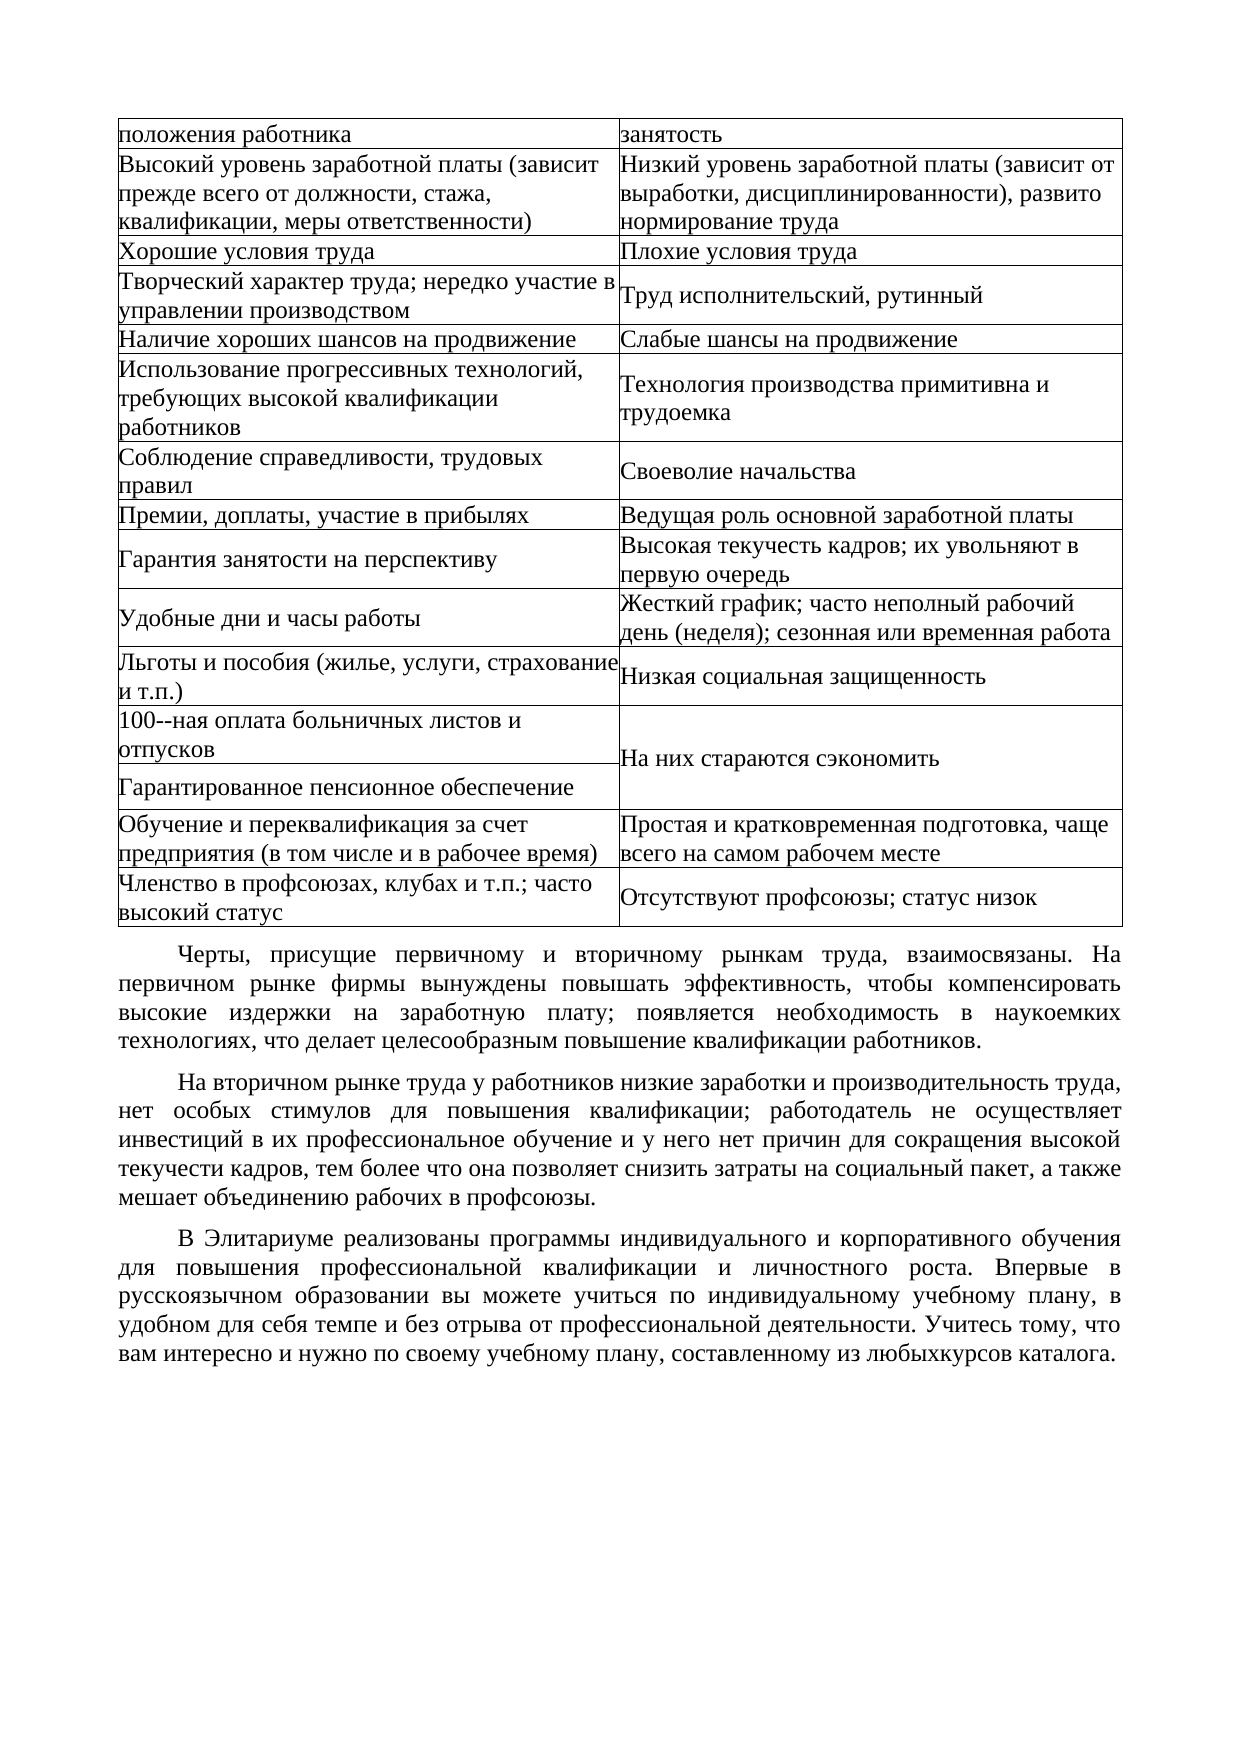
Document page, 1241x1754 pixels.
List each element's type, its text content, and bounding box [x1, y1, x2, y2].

table_cell Плохие условия труда [620, 236, 1122, 265]
text На вторичном рынке труда у работников низкие заработки и производительность труда, нет особых стимулов для повышения квалификации; работодатель не осуществляет инвестиций в их профессиональное обучение и у него нет причин для сокращения высокой текучести кадров, тем более что она позволяет снизить затраты на социальный пакет, а также мешает объединению рабочих в профсоюзы. [118, 1067, 1122, 1210]
table_cell Соблюдение справедливости, трудовых правил [119, 442, 619, 499]
table_cell Простая и кратковременная подготовка, чаще всего на самом рабочем месте [620, 810, 1122, 867]
table_cell Обучение и переквалификация за счет предприятия (в том числе и в рабочее время) [119, 810, 619, 867]
table_cell Творческий характер труда; нередко участие в управлении производством [119, 266, 619, 323]
table_cell Гарантия занятости на перспективу [119, 530, 619, 587]
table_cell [620, 119, 1122, 148]
table_cell Удобные дни и часы работы [119, 589, 619, 646]
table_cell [119, 119, 619, 148]
table_cell Гарантированное пенсионное обеспечение [119, 764, 619, 808]
table_cell Ведущая роль основной заработной платы [620, 500, 1122, 529]
table_cell Высокая текучесть кадров; их увольняют в первую очередь [620, 530, 1122, 587]
table_cell Труд исполнительский, рутинный [620, 266, 1122, 323]
text В Элитариуме реализованы программы индивидуального и корпоративного обучения для повышения профессиональной квалификации и личностного роста. Впервые в русскоязычном образовании вы можете учиться по индивидуальному учебному плану, в удобном для себя темпе и без отрыва от профессиональной деятельности. Учитесь тому, что вам интересно и нужно по своему учебному плану, составленному из любыхкурсов каталога. [118, 1223, 1122, 1367]
table_cell Высокий уровень заработной платы (зависит прежде всего от должности, стажа, квалификации, меры ответственности) [119, 149, 619, 235]
table_cell Отсутствуют профсоюзы; статус низок [620, 868, 1122, 926]
table_cell Премии, доплаты, участие в прибылях [119, 500, 619, 529]
table_cell Жесткий график; часто неполный рабочий день (неделя); сезонная или временная работа [620, 589, 1122, 646]
table_cell 100--ная оплата больничных листов и отпусков [119, 706, 619, 763]
table_cell На них стараются сэкономить [620, 706, 1122, 808]
table_cell Использование прогрессивных технологий, требующих высокой квалификации работников [119, 354, 619, 441]
table_cell Низкая социальная защищенность [620, 647, 1122, 704]
table_cell Льготы и пособия (жилье, услуги, страхование и т.п.) [119, 647, 619, 704]
table_cell Низкий уровень заработной платы (зависит от выработки, дисциплинированности), развито нормирование труда [620, 149, 1122, 235]
table_cell Слабые шансы на продвижение [620, 325, 1122, 353]
table_cell Хорошие условия труда [119, 236, 619, 265]
table_cell Своеволие начальства [620, 442, 1122, 499]
table_cell Наличие хороших шансов на продвижение [119, 325, 619, 353]
table_cell Членство в профсоюзах, клубах и т.п.; часто высокий статус [119, 868, 619, 926]
text Черты, присущие первичному и вторичному рынкам труда, взаимосвязаны. На первичном рынке фирмы вынуждены повышать эффективность, чтобы компенсировать высокие издержки на заработную плату; появляется необходимость в наукоемких технологиях, что делает целесообразным повышение квалификации работников. [118, 939, 1122, 1054]
table_cell Технология производства примитивна и трудоемка [620, 354, 1122, 441]
